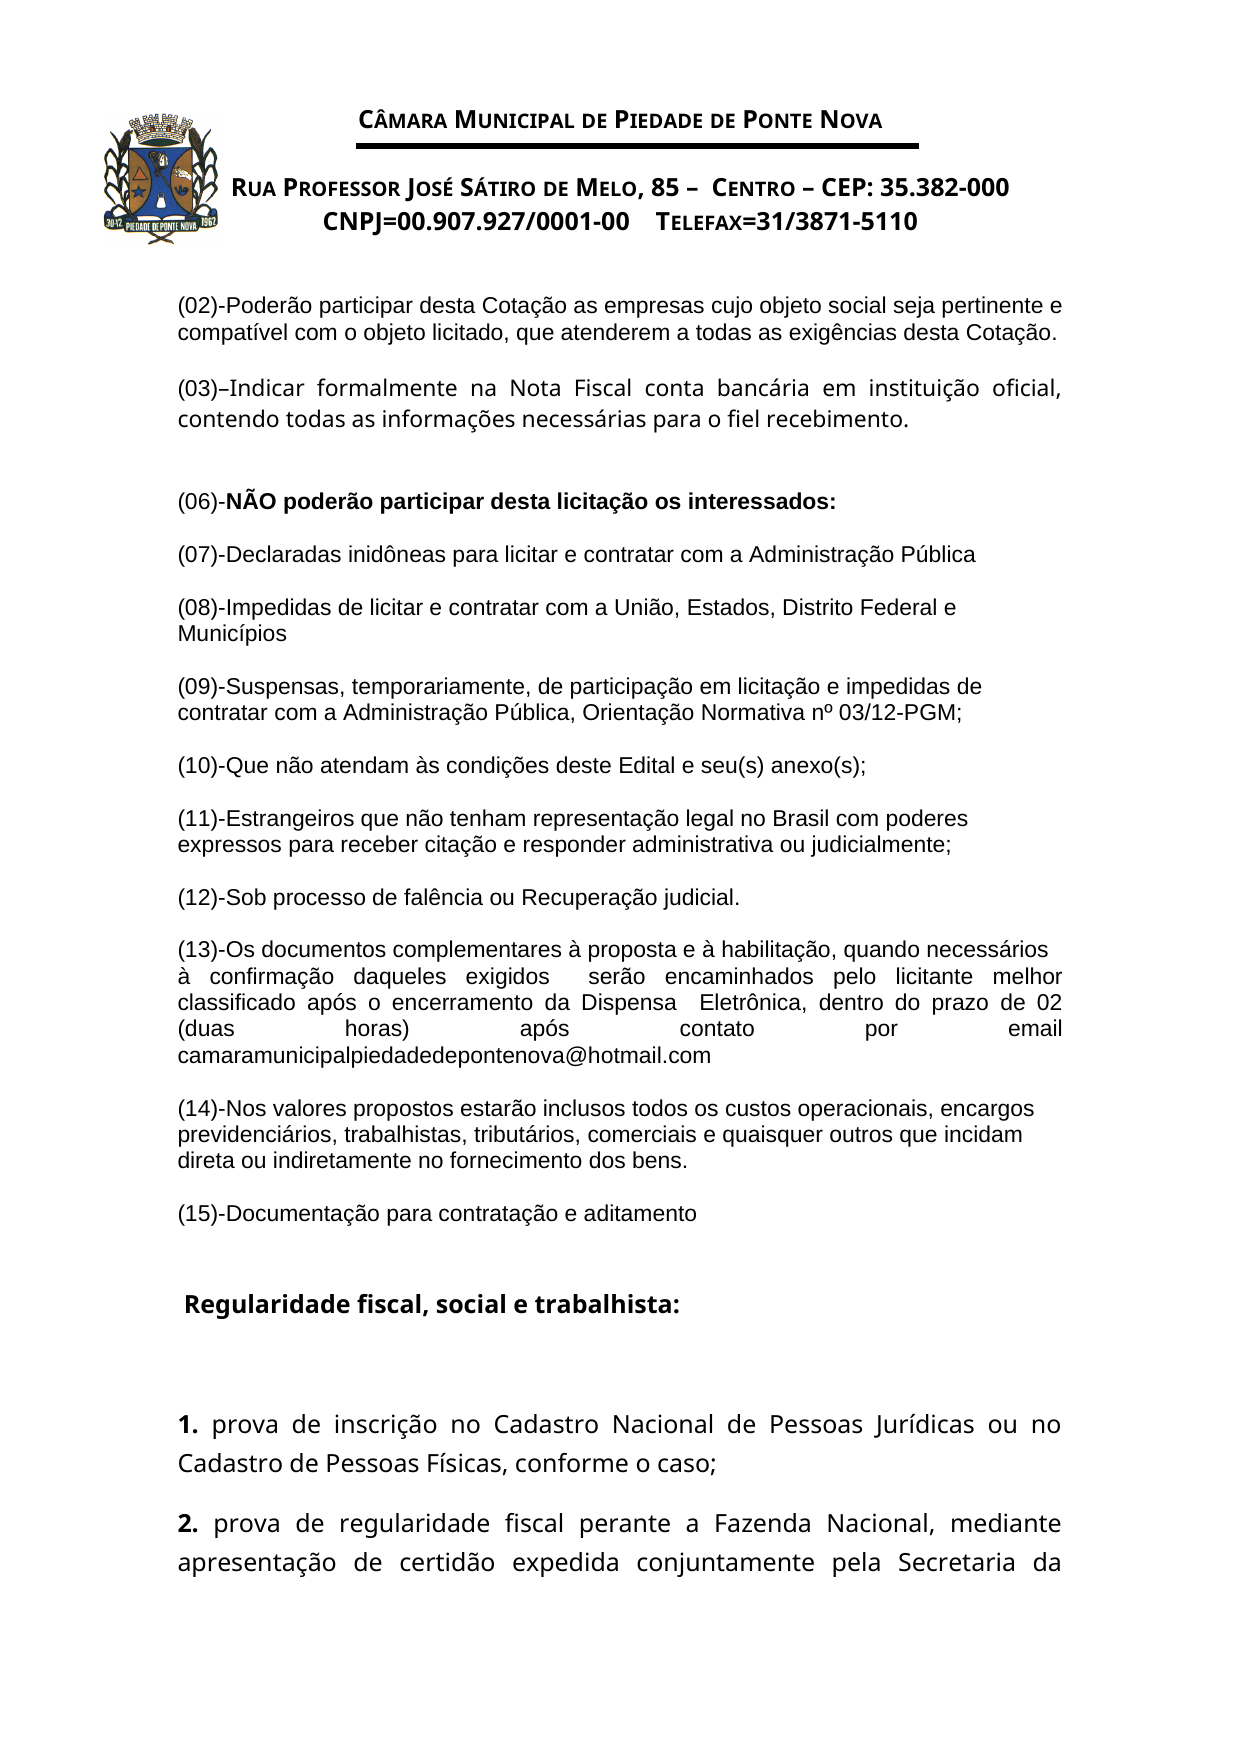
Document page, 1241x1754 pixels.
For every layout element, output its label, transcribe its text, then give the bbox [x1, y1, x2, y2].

text (15)-Documentação para contratação e aditamento [177, 1200, 1063, 1226]
text contratar com a Administração Pública, Orientação Normativa nº 03/12-PGM; [177, 699, 1063, 726]
picture [102, 113, 220, 245]
text (12)-Sob processo de falência ou Recuperação judicial. [177, 884, 1063, 910]
text à confirmação daqueles exigidos serão encaminhados pelo licitante melhor classificado após o encerramento da Dispensa Eletrônica, dentro do prazo de 02 (duas horas) após contato por email camaramunicipalpiedadedepontenova@hotmail.com [177, 963, 1063, 1068]
text (06)-NÃO poderão participar desta licitação os interessados: [177, 488, 1063, 515]
text Municípios [177, 620, 1063, 646]
text previdenciários, trabalhistas, tributários, comerciais e quaisquer outros que incidam [177, 1121, 1063, 1147]
text (03)–Indicar formalmente na Nota Fiscal conta bancária em instituição oficial, contendo todas as informações necessárias para o fiel recebimento. [177, 371, 1063, 434]
text (08)-Impedidas de licitar e contratar com a União, Estados, Distrito Federal e [177, 594, 1063, 620]
text compatível com o objeto licitado, que atenderem a todas as exigências desta Cotação. [177, 319, 1063, 345]
text (14)-Nos valores propostos estarão inclusos todos os custos operacionais, encargos [177, 1094, 1063, 1121]
text (02)-Poderão participar desta Cotação as empresas cujo objeto social seja pertinente e [177, 292, 1063, 319]
text (07)-Declaradas inidôneas para licitar e contratar com a Administração Pública [177, 541, 1063, 567]
text expressos para receber citação e responder administrativa ou judicialmente; [177, 831, 1063, 857]
text (13)-Os documentos complementares à proposta e à habilitação, quando necessários [177, 936, 1063, 963]
text direta ou indiretamente no fornecimento dos bens. [177, 1147, 1063, 1173]
text (09)-Suspensas, temporariamente, de participação em licitação e impedidas de [177, 673, 1063, 699]
text (11)-Estrangeiros que não tenham representação legal no Brasil com poderes [177, 804, 1063, 831]
text Regularidade fiscal, social e trabalhista: [177, 1286, 1063, 1320]
text 1. prova de inscrição no Cadastro Nacional de Pessoas Jurídicas ou no Cadastro de Pessoas Físicas, conforme o caso; [177, 1406, 1063, 1479]
text (10)-Que não atendam às condições deste Edital e seu(s) anexo(s); [177, 752, 1063, 778]
